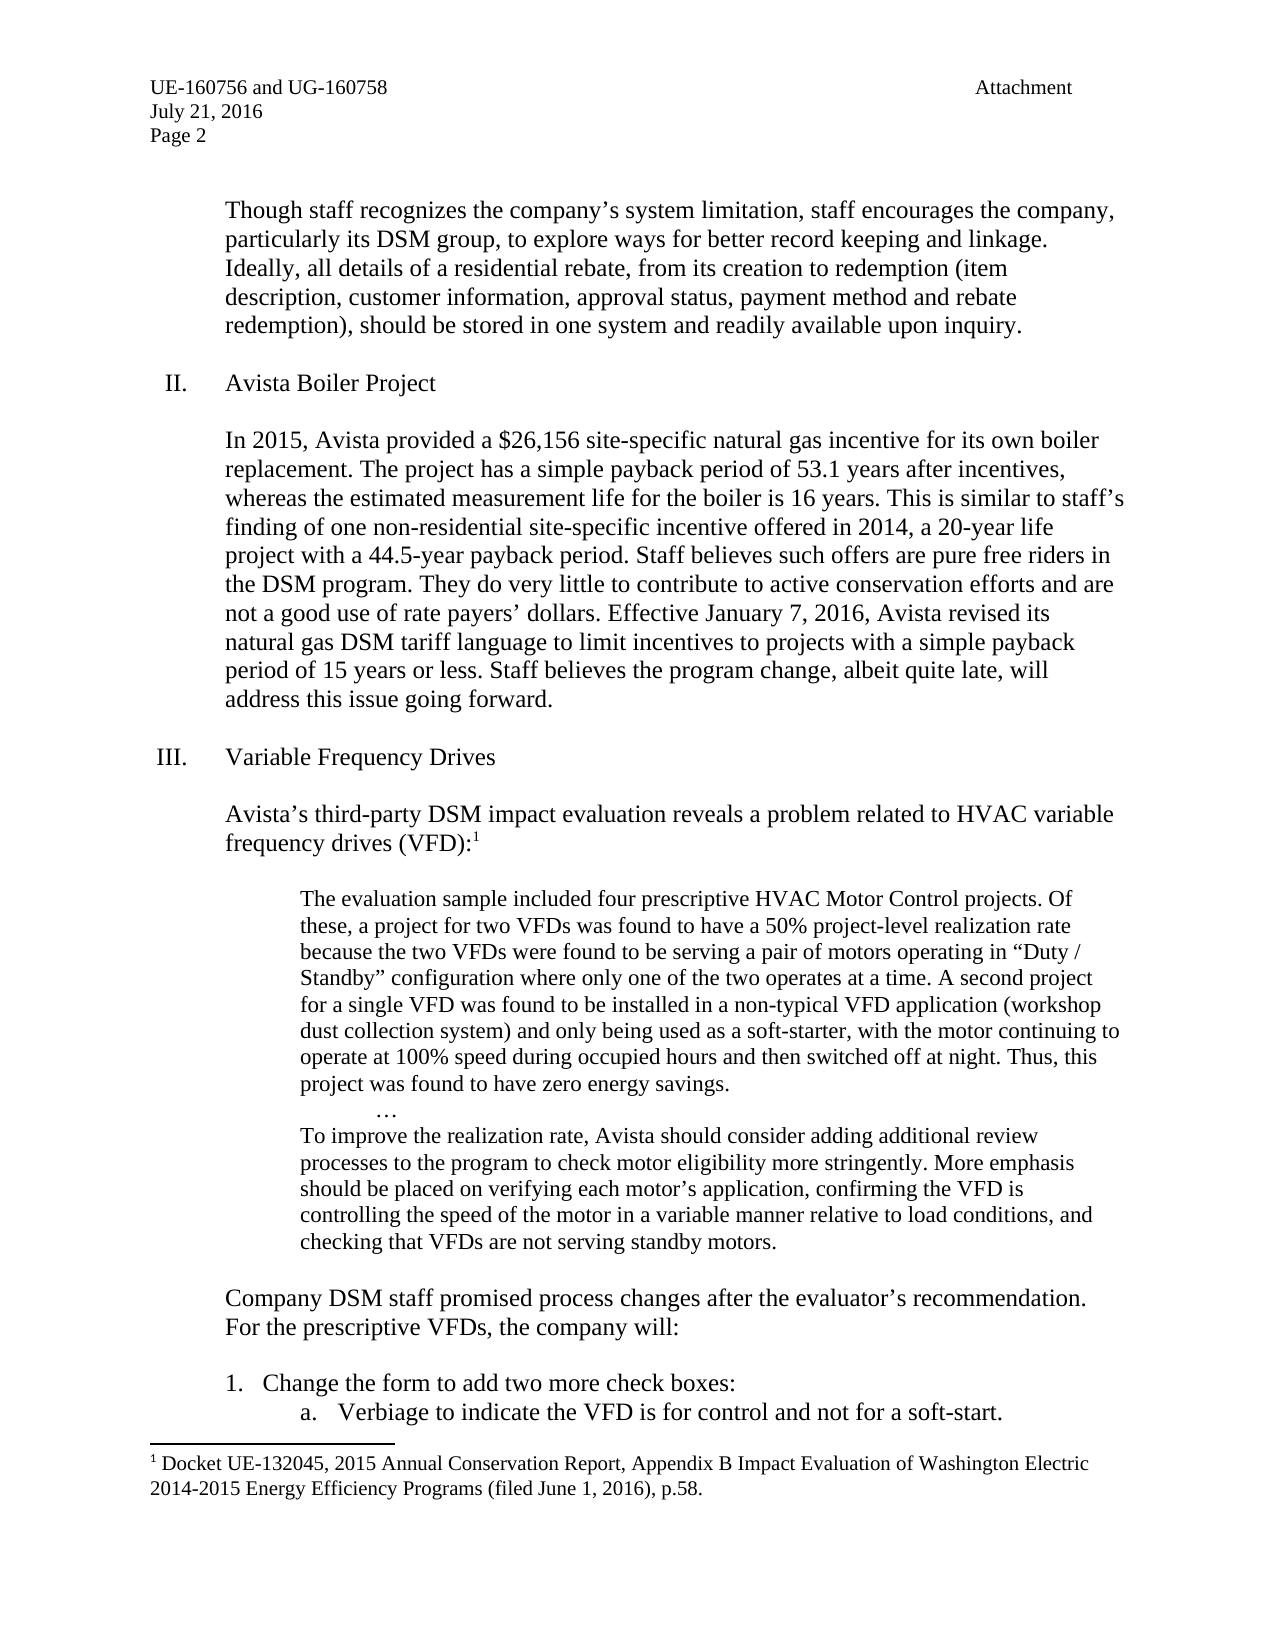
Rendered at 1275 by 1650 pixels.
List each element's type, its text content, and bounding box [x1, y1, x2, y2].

text Company DSM staff promised process changes after the evaluator’s recommendation. For the prescriptive VFDs, the company will: [225, 1283, 1125, 1341]
text … [375, 1096, 1125, 1122]
text Avista’s third-party DSM impact evaluation reveals a problem related to HVAC variable frequency drives (VFD): [225, 799, 1125, 857]
list Change the form to add two more check boxes: [225, 1368, 1125, 1397]
text Though staff recognizes the company’s system limitation, staff encourages the company, particularly its DSM group, to explore ways for better record keeping and linkage. Ideally, all details of a residential rebate, from its creation to redemption (item description, customer information, approval status, payment method and rebate redemption), should be stored in one system and readily available upon inquiry. [225, 195, 1125, 339]
text To improve the realization rate, Avista should consider adding additional review processes to the program to check motor eligibility more stringently. More emphasis should be placed on verifying each motor’s application, confirming the VFD is controlling the speed of the motor in a variable manner relative to load conditions, and checking that VFDs are not serving standby motors. [300, 1122, 1125, 1254]
list Verbiage to indicate the VFD is for control and not for a soft-start. [300, 1397, 1125, 1426]
text The evaluation sample included four prescriptive HVAC Motor Control projects. Of these, a project for two VFDs was found to have a 50% project-level realization rate because the two VFDs were found to be serving a pair of motors operating in “Duty / Standby” configuration where only one of the two operates at a time. A second project for a single VFD was found to be installed in a non-typical VFD application (workshop dust collection system) and only being used as a soft-starter, with the motor continuing to operate at 100% speed during occupied hours and then switched off at night. Thus, this project was found to have zero energy savings. [300, 885, 1125, 1096]
list Avista Boiler Project [187, 368, 1125, 397]
list In 2015, Avista provided a $26,156 site-specific natural gas incentive for its own boiler replacement. The project has a simple payback period of 53.1 years after incentives, whereas the estimated measurement life for the boiler is 16 years. This is similar to staff’s finding of one non-residential site-specific incentive offered in 2014, a 20-year life project with a 44.5-year payback period. Staff believes such offers are pure free riders in the DSM program. They do very little to contribute to active conservation efforts and are not a good use of rate payers’ dollars. Effective January 7, 2016, Avista revised its natural gas DSM tariff language to limit incentives to projects with a simple payback period of 15 years or less. Staff believes the program change, albeit quite late, will address this issue going forward. [225, 425, 1125, 713]
list Variable Frequency Drives [187, 742, 1125, 770]
